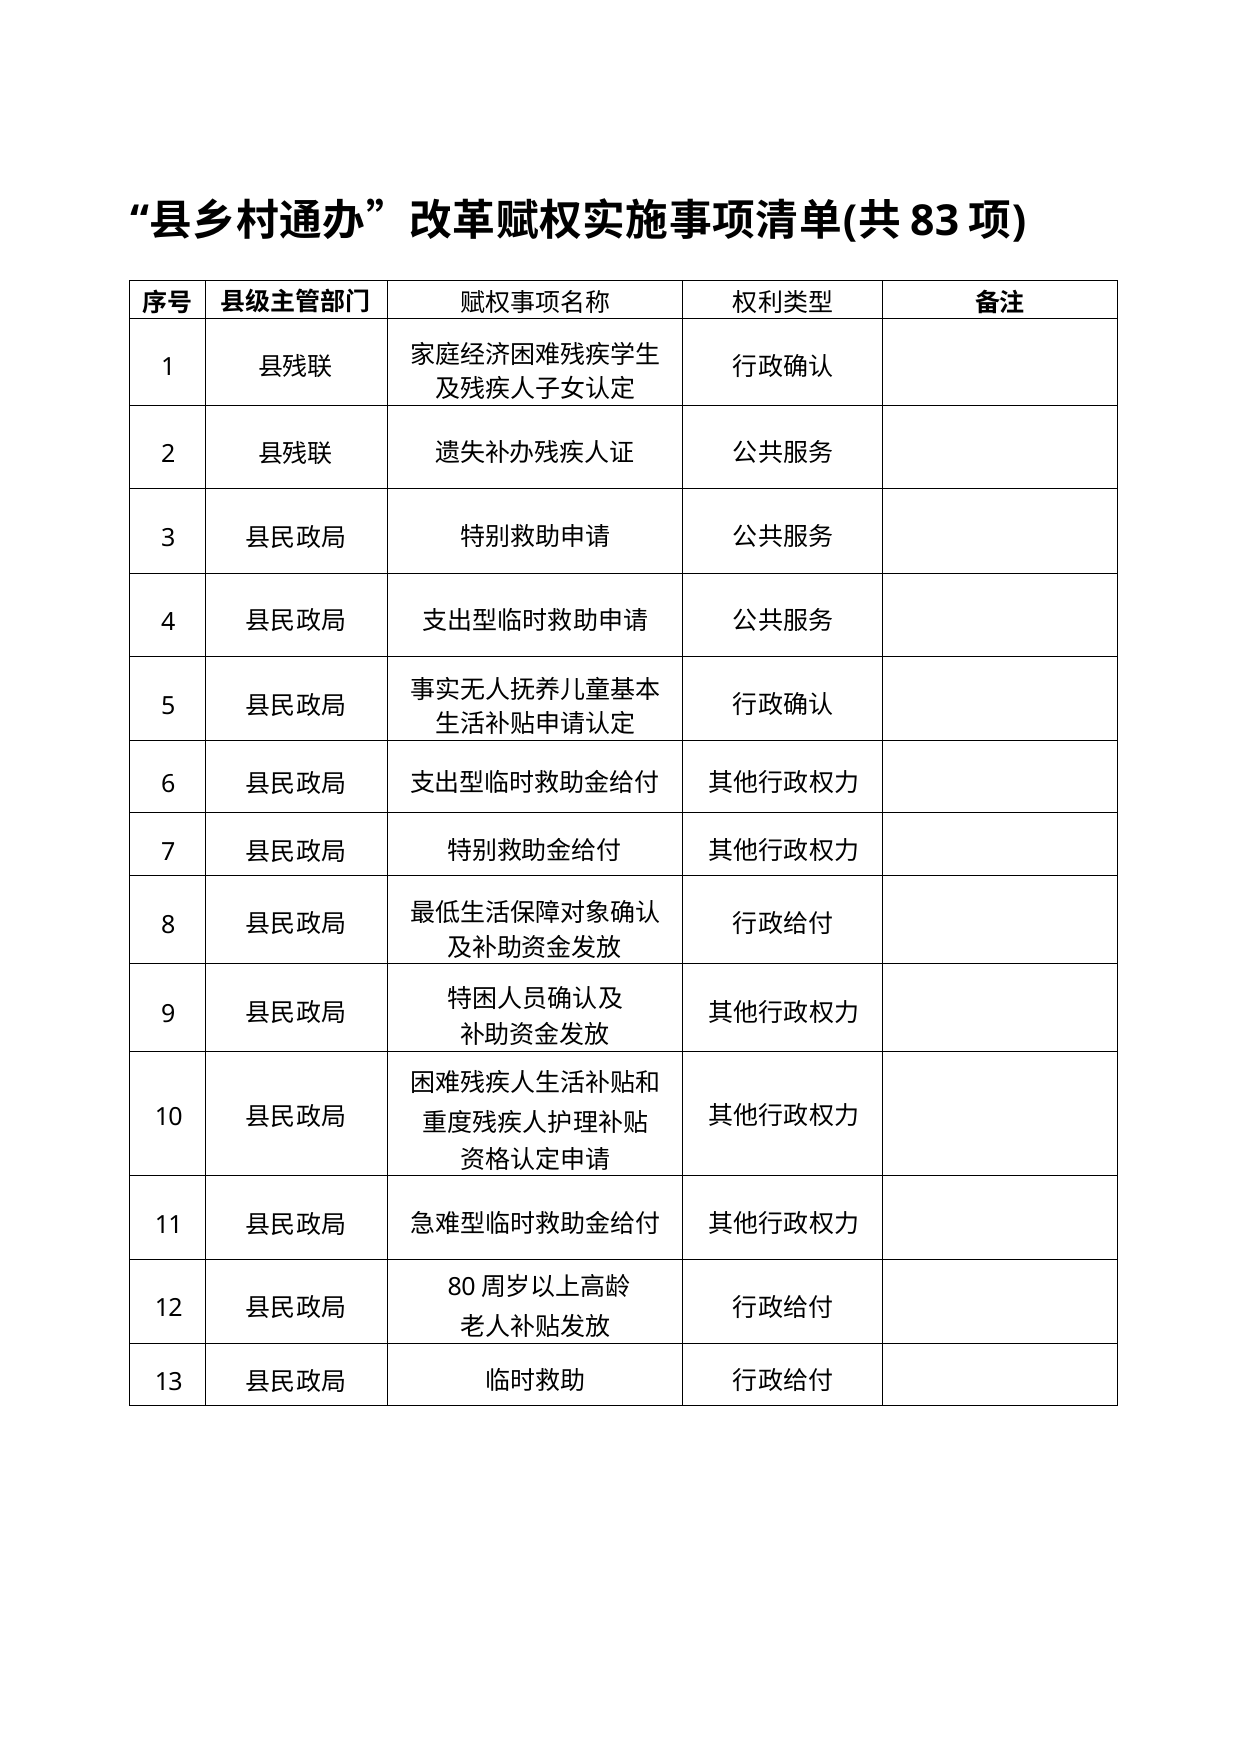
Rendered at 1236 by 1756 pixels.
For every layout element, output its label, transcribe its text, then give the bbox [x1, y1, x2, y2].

text “县乡村通办”改革赋权实施事项清单(共83项) [130, 189, 1118, 247]
table_cell [883, 319, 1117, 405]
table_cell 其他行政权力 [683, 813, 882, 875]
table_cell [883, 406, 1117, 488]
table_cell 10 [130, 1052, 205, 1175]
table_cell 特别救助金给付 [388, 813, 682, 875]
table_cell 12 [130, 1260, 205, 1342]
table_cell 9 [130, 964, 205, 1051]
table_header 县级主管部门 [206, 281, 387, 317]
table_cell 县残联 [206, 319, 387, 405]
table_cell 临时救助 [388, 1344, 682, 1405]
table_cell [883, 489, 1117, 572]
table_cell 行政给付 [683, 1260, 882, 1342]
table_cell 公共服务 [683, 489, 882, 572]
table_cell 家庭经济困难残疾学生 及残疾人子女认定 [388, 319, 682, 405]
table_cell 急难型临时救助金给付 [388, 1176, 682, 1259]
table_cell 县残联 [206, 406, 387, 488]
table_cell 行政确认 [683, 657, 882, 740]
table_cell 特别救助申请 [388, 489, 682, 572]
table_cell 县民政局 [206, 657, 387, 740]
table_cell 公共服务 [683, 406, 882, 488]
table_cell [883, 1052, 1117, 1175]
table_cell 其他行政权力 [683, 741, 882, 812]
table_cell 县民政局 [206, 741, 387, 812]
table_cell 遗失补办残疾人证 [388, 406, 682, 488]
table_cell 80周岁以上高龄 老人补贴发放 [388, 1260, 682, 1342]
table_cell [883, 574, 1117, 656]
table_cell 支出型临时救助申请 [388, 574, 682, 656]
table_cell 2 [130, 406, 205, 488]
table_cell 县民政局 [206, 813, 387, 875]
table_cell 县民政局 [206, 489, 387, 572]
table_cell [883, 1176, 1117, 1259]
table_header 序号 [130, 281, 205, 317]
table_header 备注 [883, 281, 1117, 317]
table_cell 困难残疾人生活补贴和 重度残疾人护理补贴 资格认定申请 [388, 1052, 682, 1175]
table_cell 县民政局 [206, 574, 387, 656]
table_cell 行政给付 [683, 1344, 882, 1405]
table_cell 支出型临时救助金给付 [388, 741, 682, 812]
table_cell [883, 741, 1117, 812]
table_cell [883, 1260, 1117, 1342]
table_cell 其他行政权力 [683, 1176, 882, 1259]
table_cell [883, 1344, 1117, 1405]
table_cell 6 [130, 741, 205, 812]
table_cell 8 [130, 876, 205, 963]
table_cell 其他行政权力 [683, 964, 882, 1051]
table_cell 最低生活保障对象确认 及补助资金发放 [388, 876, 682, 963]
table_cell 3 [130, 489, 205, 572]
table_cell 其他行政权力 [683, 1052, 882, 1175]
table_cell [883, 964, 1117, 1051]
table_header 权利类型 [683, 281, 882, 317]
table_cell 事实无人抚养儿童基本 生活补贴申请认定 [388, 657, 682, 740]
table_cell 县民政局 [206, 1260, 387, 1342]
table_cell 县民政局 [206, 1052, 387, 1175]
table_cell 1 [130, 319, 205, 405]
table_cell 行政确认 [683, 319, 882, 405]
table_cell 5 [130, 657, 205, 740]
table_cell 7 [130, 813, 205, 875]
table_cell 县民政局 [206, 876, 387, 963]
table_cell 公共服务 [683, 574, 882, 656]
table_cell 行政给付 [683, 876, 882, 963]
table_cell [883, 813, 1117, 875]
table_cell 4 [130, 574, 205, 656]
table_cell 13 [130, 1344, 205, 1405]
table_cell [883, 657, 1117, 740]
table_cell 县民政局 [206, 1344, 387, 1405]
table_cell [883, 876, 1117, 963]
table_cell 特困人员确认及 补助资金发放 [388, 964, 682, 1051]
table_header 赋权事项名称 [388, 281, 682, 317]
table_cell 11 [130, 1176, 205, 1259]
table_cell 县民政局 [206, 1176, 387, 1259]
table_cell 县民政局 [206, 964, 387, 1051]
